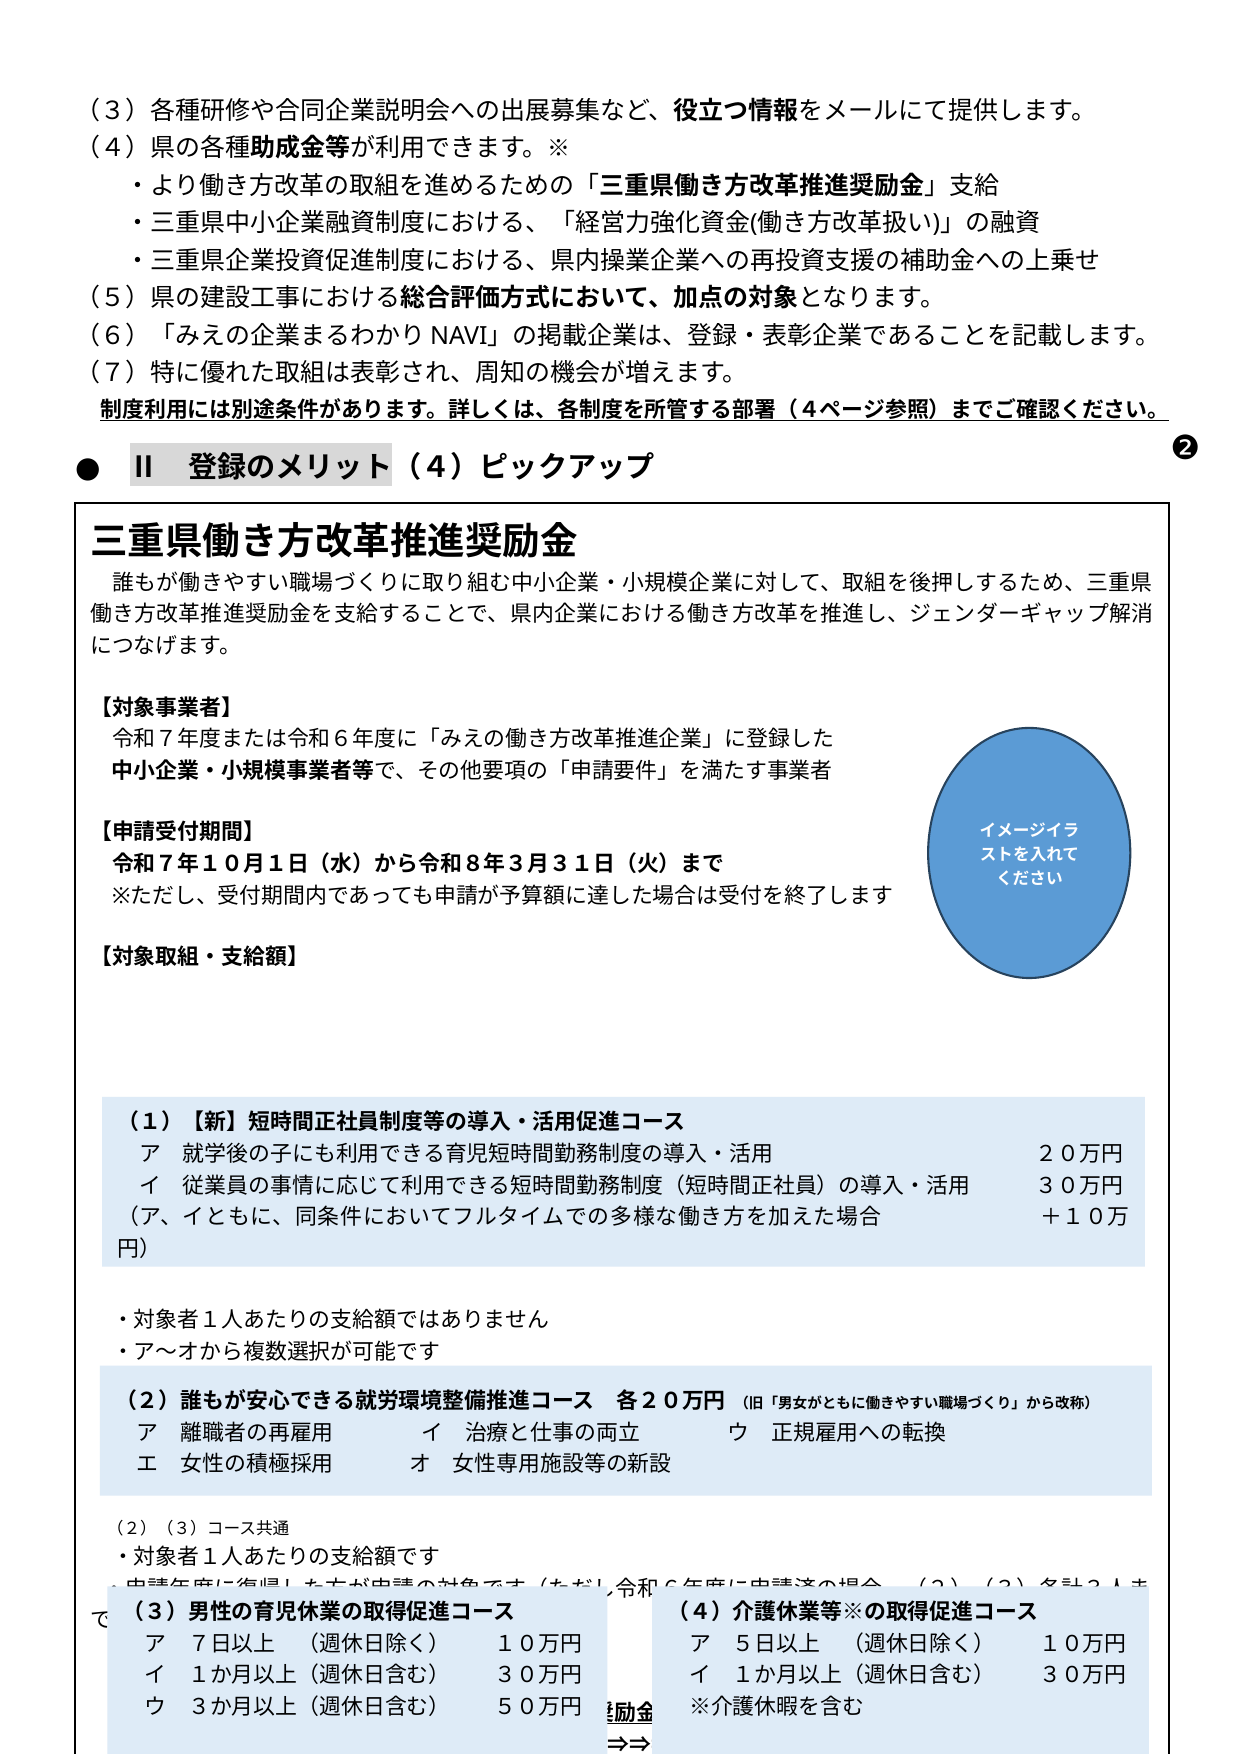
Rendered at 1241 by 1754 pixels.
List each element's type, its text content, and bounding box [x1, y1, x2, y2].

text ● Ⅱ 登録のメリット（４）ピックアップ [75, 427, 1165, 502]
text ・三重県中小企業融資制度における、「経営力強化資金(働き方改革扱い)」の融資 [75, 202, 1165, 239]
text ・三重県企業投資促進制度における、県内操業企業への再投資支援の補助金への上乗せ [75, 239, 1165, 277]
text （７）特に優れた取組は表彰され、周知の機会が増えます。 [75, 352, 1165, 389]
text 制度利用には別途条件があります。詳しくは、各制度を所管する部署（４ページ参照）までご確認ください。 [75, 389, 1165, 427]
text ・より働き方改革の取組を進めるための「三重県働き方改革推進奨励金」支給 [75, 164, 1165, 202]
text （５）県の建設工事における総合評価方式において、加点の対象となります。 [75, 277, 1165, 314]
text （６）「みえの企業まるわかりNAVI」の掲載企業は、登録・表彰企業であることを記載します。 [75, 314, 1165, 352]
text （３）各種研修や合同企業説明会への出展募集など、役立つ情報をメールにて提供します。 [75, 89, 1165, 127]
text （４）県の各種助成金等が利用できます。※ [75, 127, 1165, 164]
